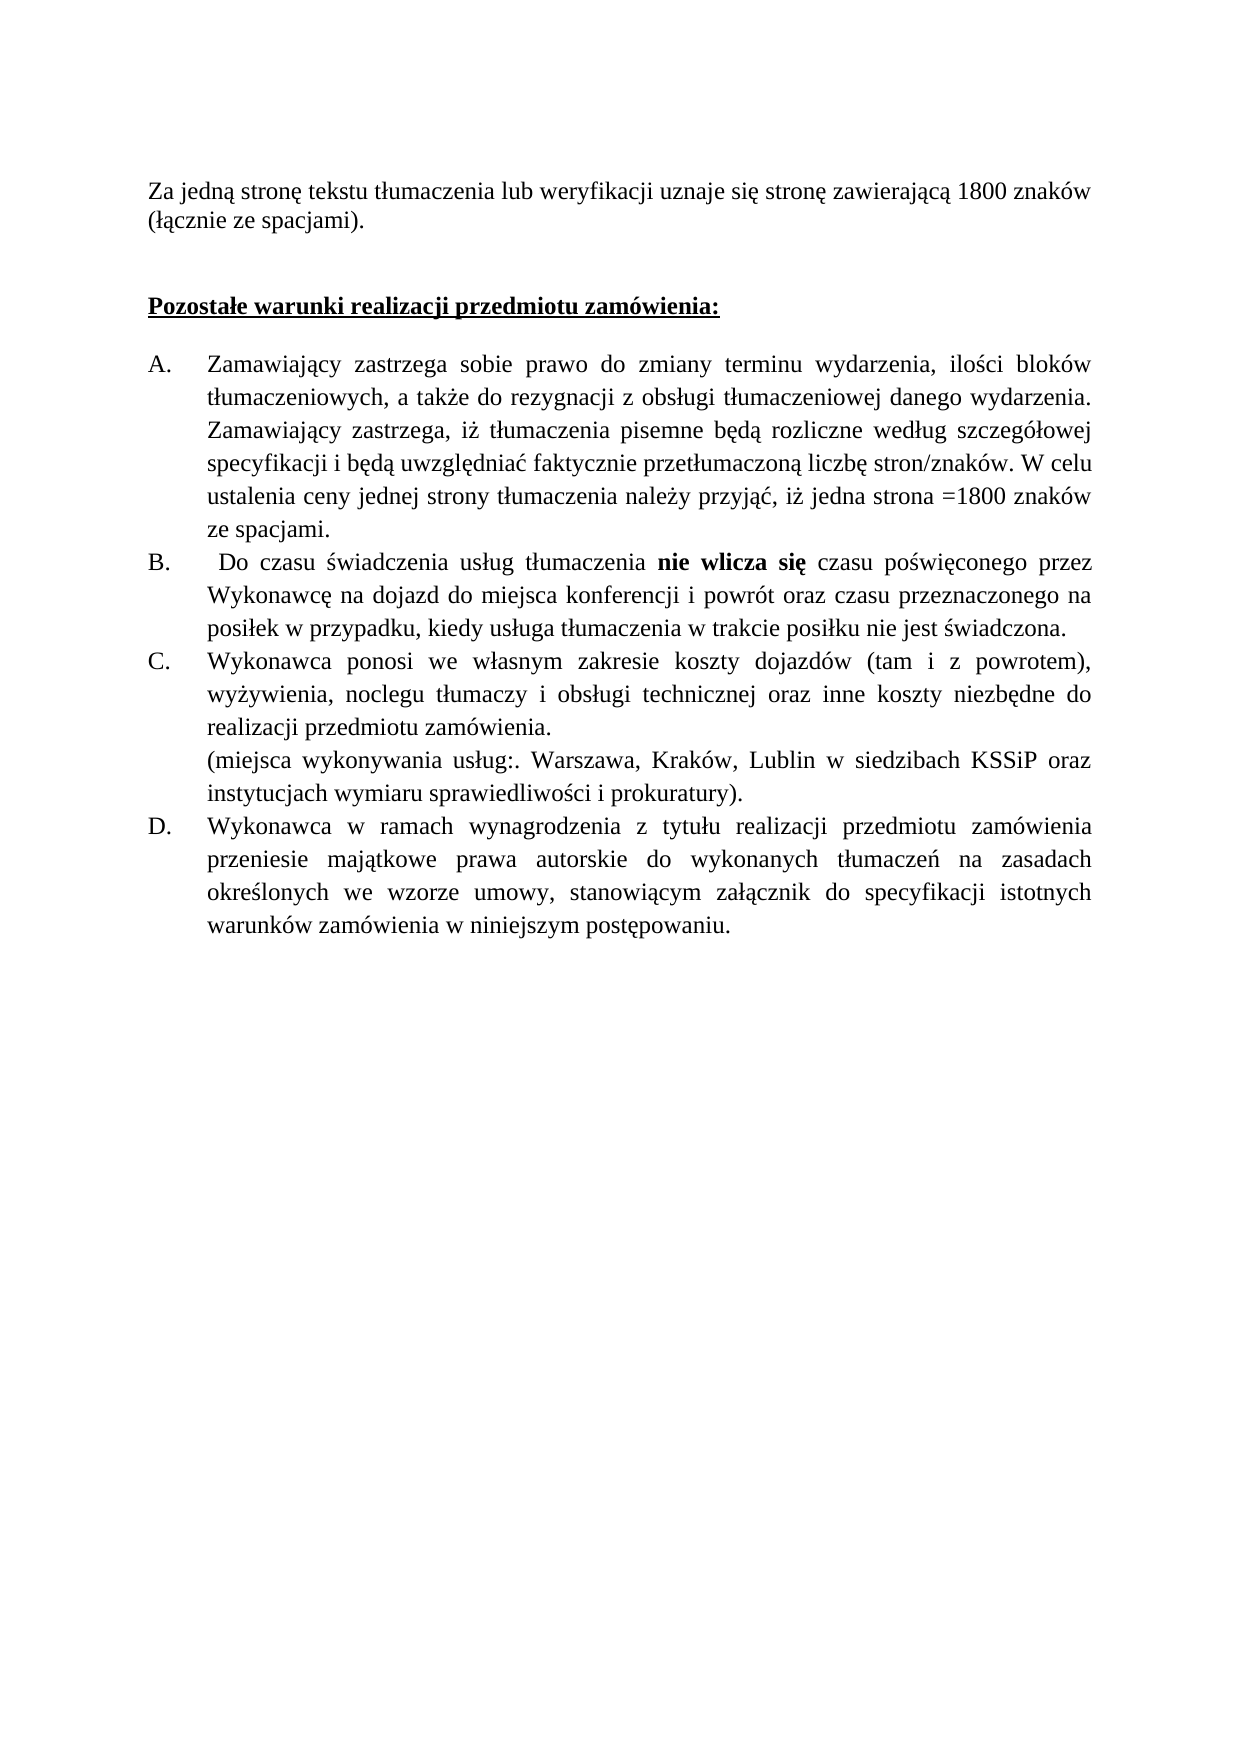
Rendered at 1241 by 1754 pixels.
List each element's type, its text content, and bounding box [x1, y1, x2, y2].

text Pozostałe warunki realizacji przedmiotu zamówienia: [148, 291, 1092, 320]
text Za jedną stronę tekstu tłumaczenia lub weryfikacji uznaje się stronę zawierającą 1800 znaków (łącznie ze spacjami). [148, 176, 1092, 234]
list Zamawiający zastrzega sobie prawo do zmiany terminu wydarzenia, ilości bloków tłumaczeniowych, a także do rezygnacji z obsługi tłumaczeniowej danego wydarzenia. Zamawiający zastrzega, iż tłumaczenia pisemne będą rozliczne według szczegółowej specyfikacji i będą uwzględniać faktycznie przetłumaczoną liczbę stron/znaków. W celu ustalenia ceny jednej strony tłumaczenia należy przyjąć, iż jedna strona =1800 znaków ze spacjami. [148, 349, 1092, 543]
list Do czasu świadczenia usług tłumaczenia nie wlicza się czasu poświęconego przez Wykonawcę na dojazd do miejsca konferencji i powrót oraz czasu przeznaczonego na posiłek w przypadku, kiedy usługa tłumaczenia w trakcie posiłku nie jest świadczona. [148, 547, 1092, 642]
list Wykonawca ponosi we własnym zakresie koszty dojazdów (tam i z powrotem), wyżywienia, noclegu tłumaczy i obsługi technicznej oraz inne koszty niezbędne do realizacji przedmiotu zamówienia. [148, 646, 1092, 741]
list Wykonawca w ramach wynagrodzenia z tytułu realizacji przedmiotu zamówienia przeniesie majątkowe prawa autorskie do wykonanych tłumaczeń na zasadach określonych we wzorze umowy, stanowiącym załącznik do specyfikacji istotnych warunków zamówienia w niniejszym postępowaniu. [148, 811, 1092, 939]
text (miejsca wykonywania usług:. Warszawa, Kraków, Lublin w siedzibach KSSiP oraz instytucjach wymiaru sprawiedliwości i prokuratury). [207, 745, 1092, 807]
